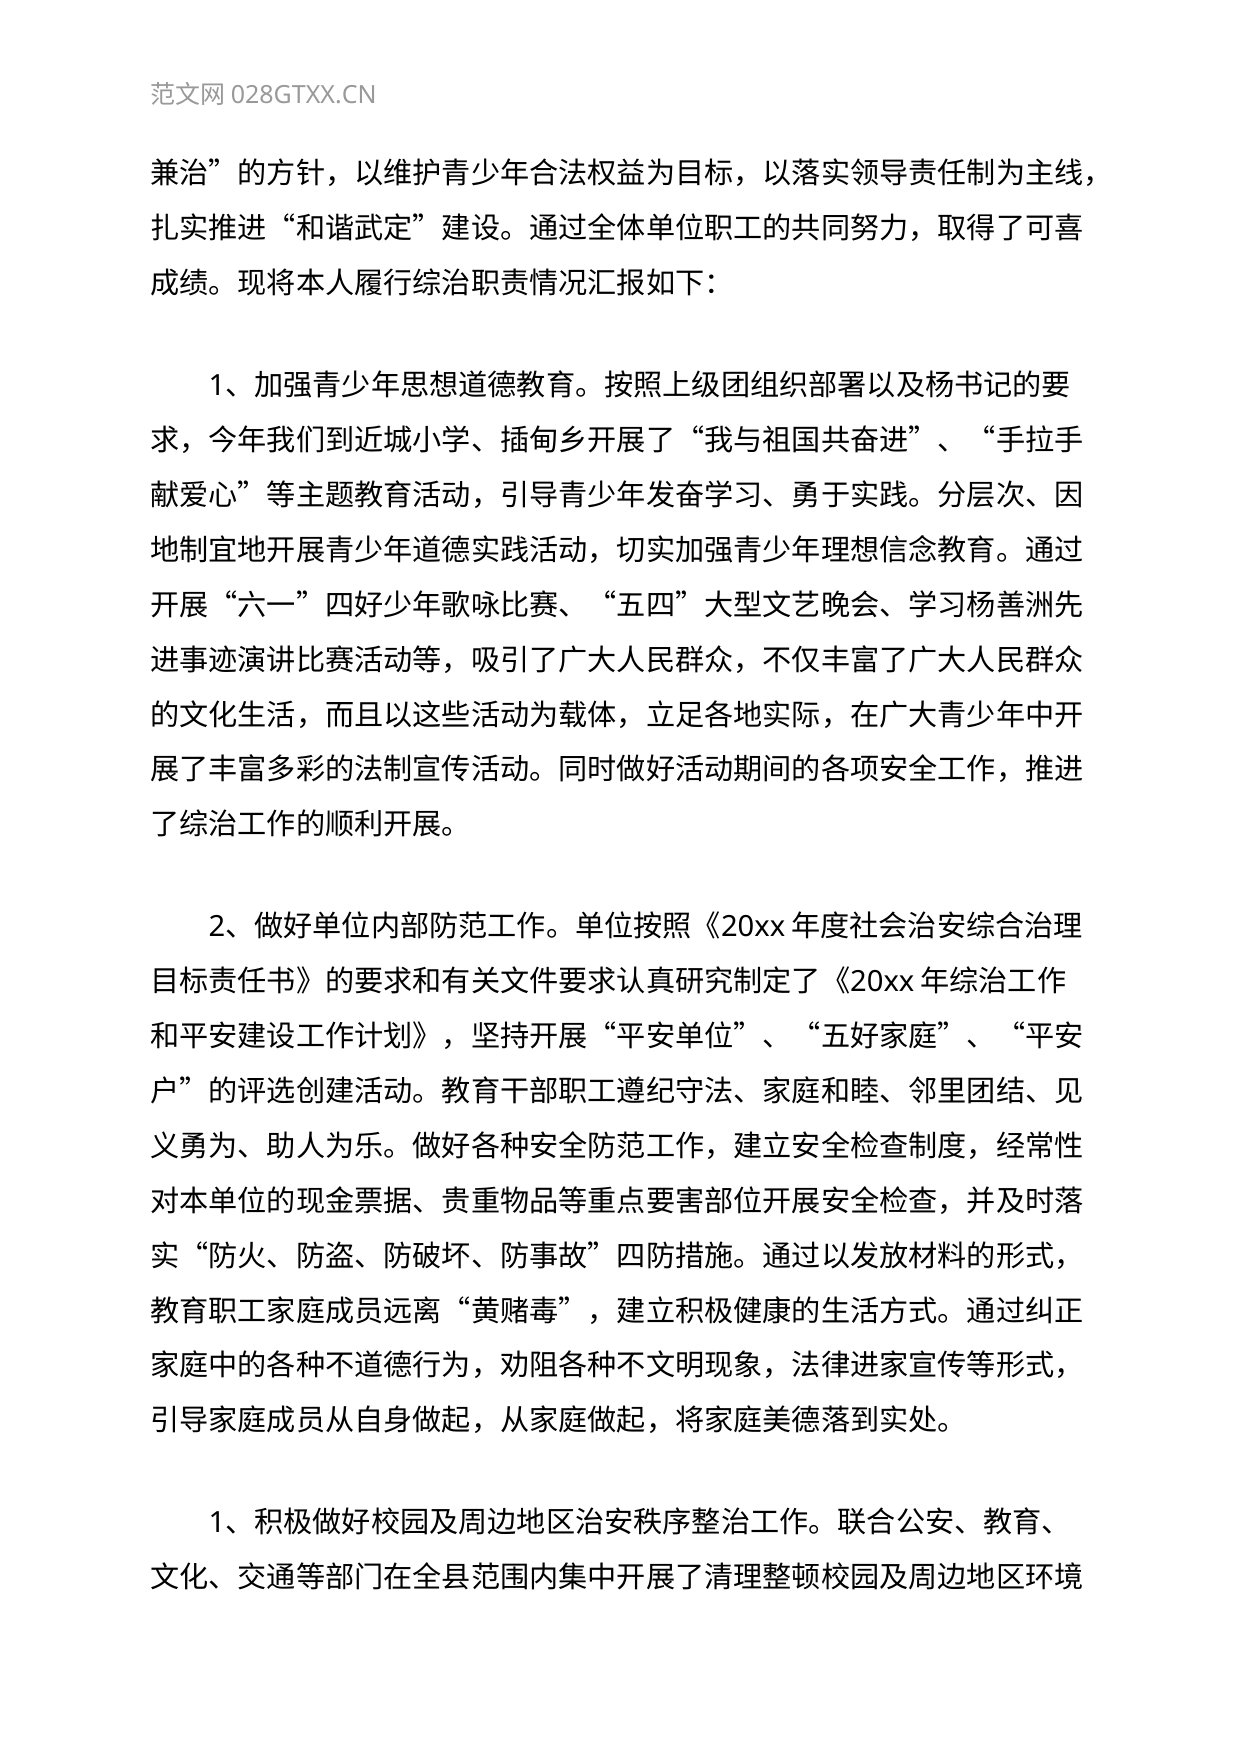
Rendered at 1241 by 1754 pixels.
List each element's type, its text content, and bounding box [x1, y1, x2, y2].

text 2、做好单位内部防范工作。单位按照《20xx年度社会治安综合治理目标责任书》的要求和有关文件要求认真研究制定了《20xx年综治工作和平安建设工作计划》，坚持开展“平安单位”、“五好家庭”、“平安户”的评选创建活动。教育干部职工遵纪守法、家庭和睦、邻里团结、见义勇为、助人为乐。做好各种安全防范工作，建立安全检查制度，经常性对本单位的现金票据、贵重物品等重点要害部位开展安全检查，并及时落实“防火、防盗、防破坏、防事故”四防措施。通过以发放材料的形式，教育职工家庭成员远离“黄赌毒”，建立积极健康的生活方式。通过纠正家庭中的各种不道德行为，劝阻各种不文明现象，法律进家宣传等形式，引导家庭成员从自身做起，从家庭做起，将家庭美德落到实处。 [150, 903, 1090, 1439]
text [150, 150, 1090, 302]
text 1、加强青少年思想道德教育。按照上级团组织部署以及杨书记的要求，今年我们到近城小学、插甸乡开展了“我与祖国共奋进”、“手拉手献爱心”等主题教育活动，引导青少年发奋学习、勇于实践。分层次、因地制宜地开展青少年道德实践活动，切实加强青少年理想信念教育。通过开展“六一”四好少年歌咏比赛、“五四”大型文艺晚会、学习杨善洲先进事迹演讲比赛活动等，吸引了广大人民群众，不仅丰富了广大人民群众的文化生活，而且以这些活动为载体，立足各地实际，在广大青少年中开展了丰富多彩的法制宣传活动。同时做好活动期间的各项安全工作，推进了综治工作的顺利开展。 [150, 362, 1090, 843]
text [150, 1499, 1090, 1596]
